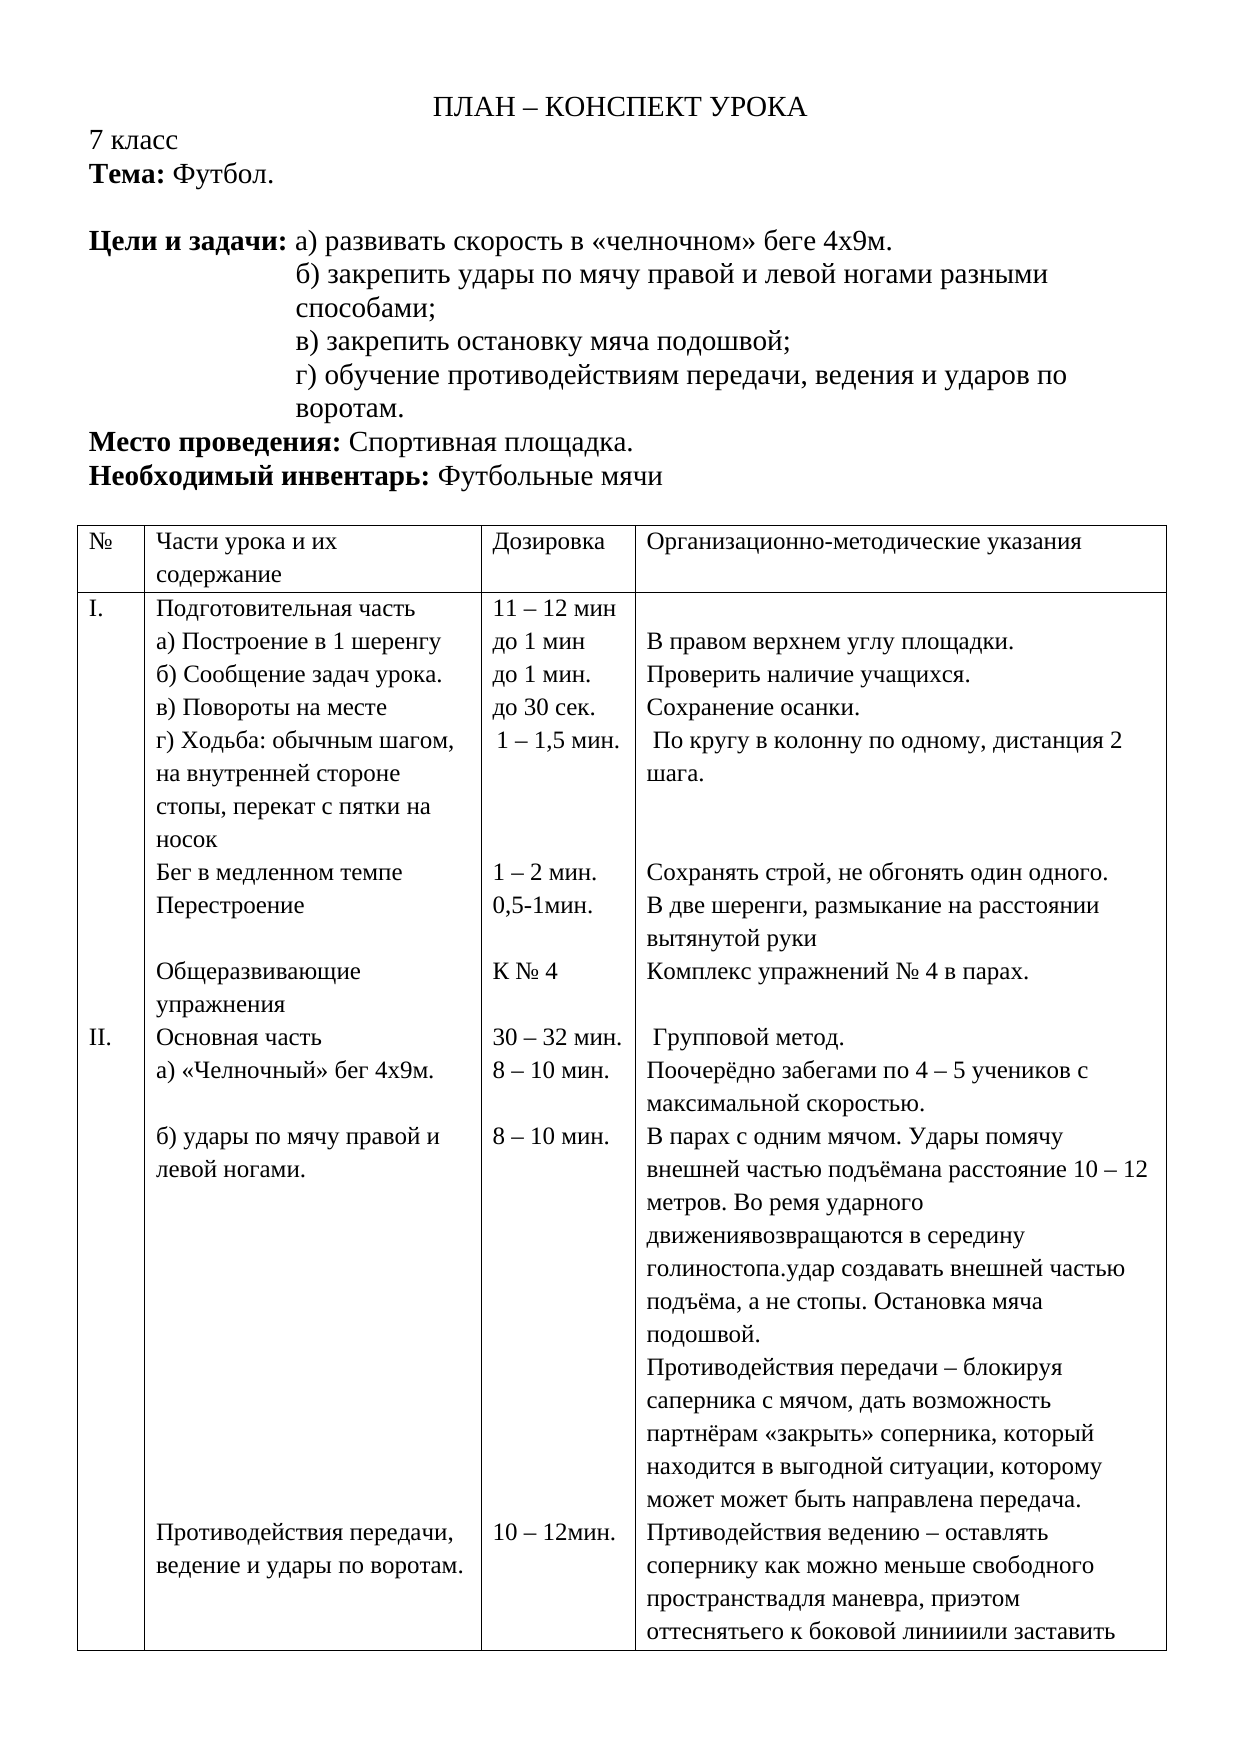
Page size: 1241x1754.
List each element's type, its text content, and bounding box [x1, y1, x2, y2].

text ПЛАН – КОНСПЕКТ УРОКА [89, 89, 1152, 122]
table_header Организационно-методические указания [636, 526, 1166, 592]
text Необходимый инвентарь: Футбольные мячи [89, 458, 1152, 491]
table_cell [482, 593, 635, 1649]
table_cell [145, 593, 481, 1649]
text в) закрепить остановку мяча подошвой; [295, 323, 1152, 357]
text Место проведения: Спортивная площадка. [89, 424, 1152, 458]
table_header Дозировка [482, 526, 635, 592]
text Тема: Футбол. [89, 156, 1152, 189]
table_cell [636, 593, 1166, 1649]
text 7 класс [89, 122, 1152, 156]
table_header № [78, 526, 144, 592]
text б) закрепить удары по мячу правой и левой ногами разными способами; [295, 256, 1152, 323]
text Цели и задачи: а) развивать скорость в «челночном» беге 4х9м. [89, 223, 1152, 256]
table_cell I. II. III. [78, 593, 144, 1649]
text г) обучение противодействиям передачи, ведения и ударов по воротам. [295, 357, 1152, 424]
table_header Части урока и их содержание [145, 526, 481, 592]
